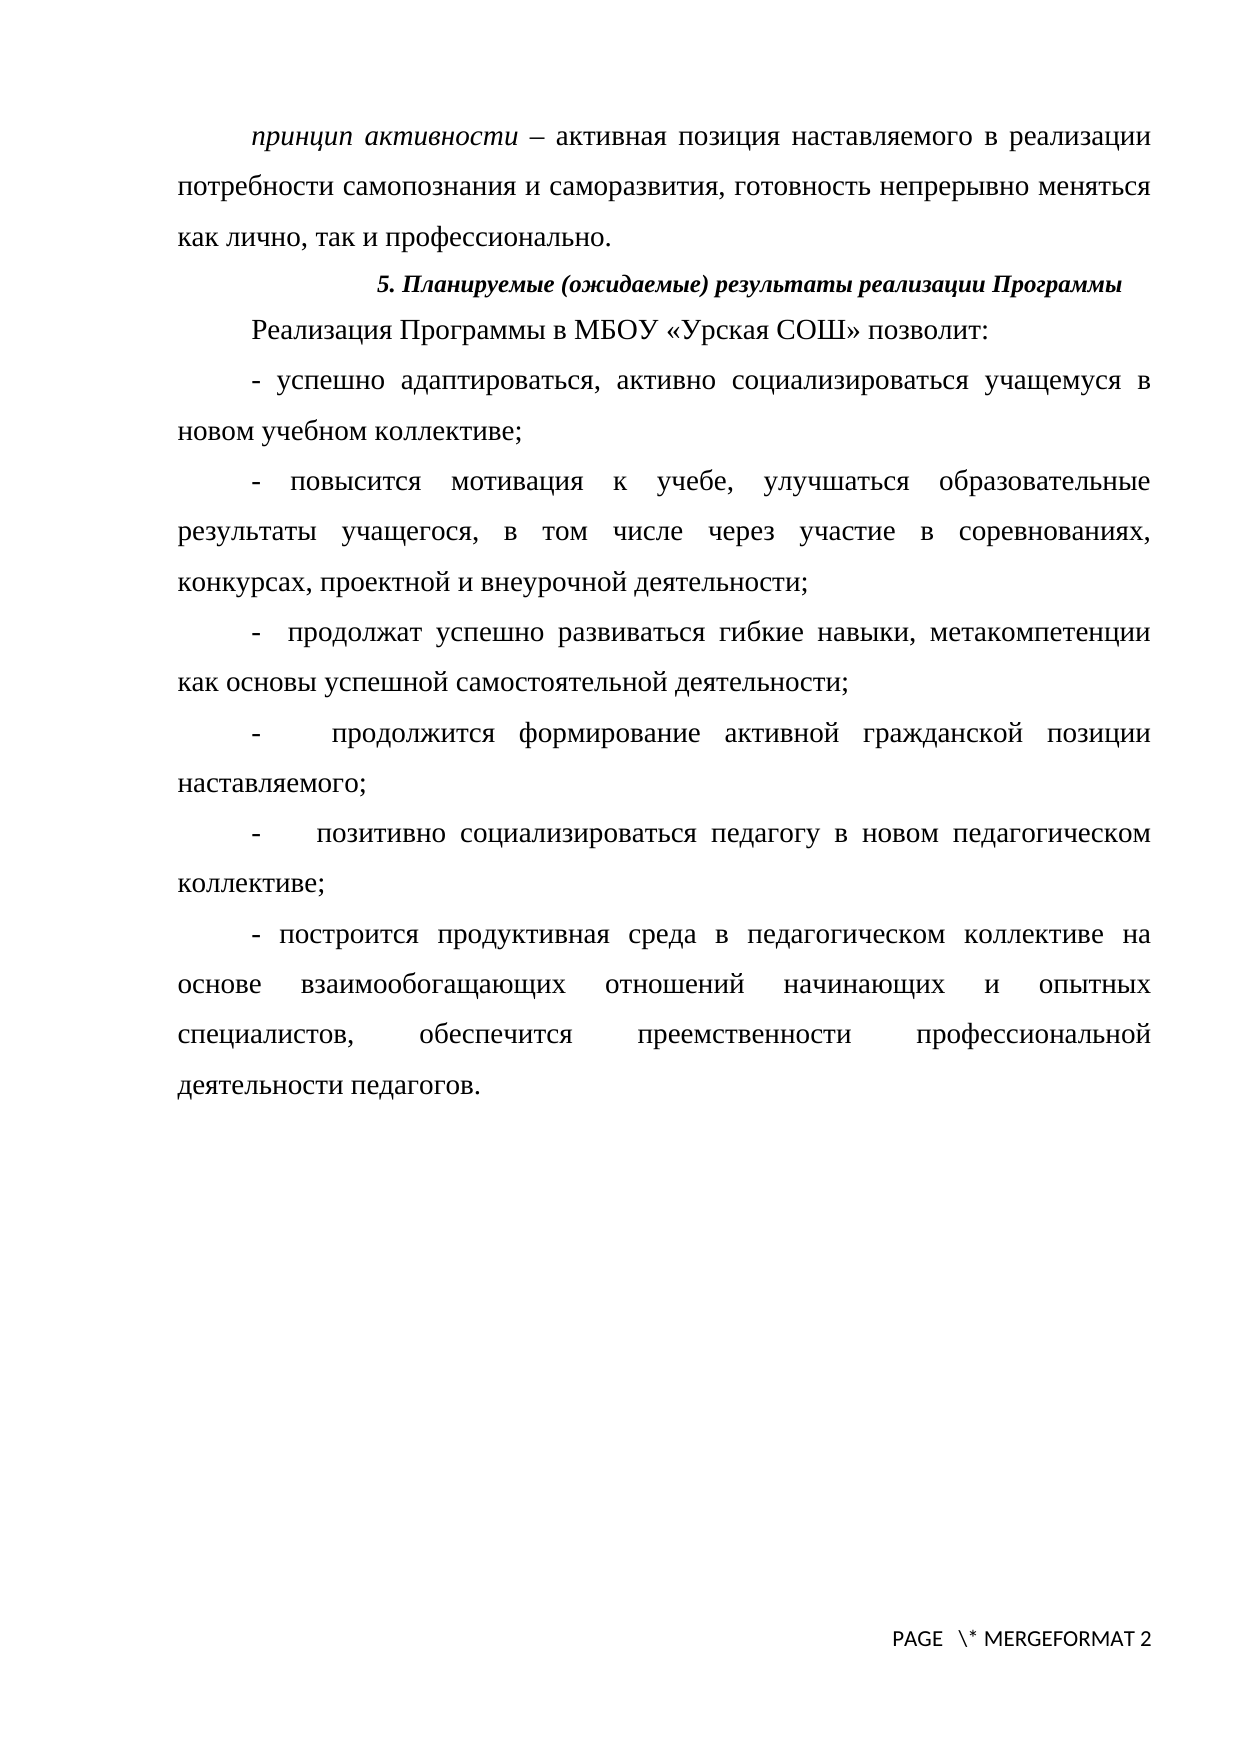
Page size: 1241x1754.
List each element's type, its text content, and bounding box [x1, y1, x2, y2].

text - продолжат успешно развиваться гибкие навыки, метакомпетенции как основы успешной самостоятельной деятельности; [177, 614, 1152, 698]
subtitle 5. Планируемые (ожидаемые) результаты реализации Программы [274, 269, 1152, 298]
text - повысится мотивация к учебе, улучшаться образовательные результаты учащегося, в том числе через участие в соревнованиях, конкурсах, проектной и внеурочной деятельности; [177, 463, 1152, 597]
text - успешно адаптироваться, активно социализироваться учащемуся в новом учебном коллективе; [177, 362, 1152, 446]
text принцип активности – активная позиция наставляемого в реализации потребности самопознания и саморазвития, готовность непрерывно меняться как лично, так и профессионально. [177, 118, 1152, 252]
text - позитивно социализироваться педагогу в новом педагогическом коллективе; [177, 815, 1152, 899]
text - построится продуктивная среда в педагогическом коллективе на основе взаимообогащающих отношений начинающих и опытных специалистов, обеспечится преемственности профессиональной деятельности педагогов. [177, 916, 1152, 1100]
text Реализация Программы в МБОУ «Урская СОШ» позволит: [177, 312, 1152, 346]
text - продолжится формирование активной гражданской позиции наставляемого; [177, 715, 1152, 798]
